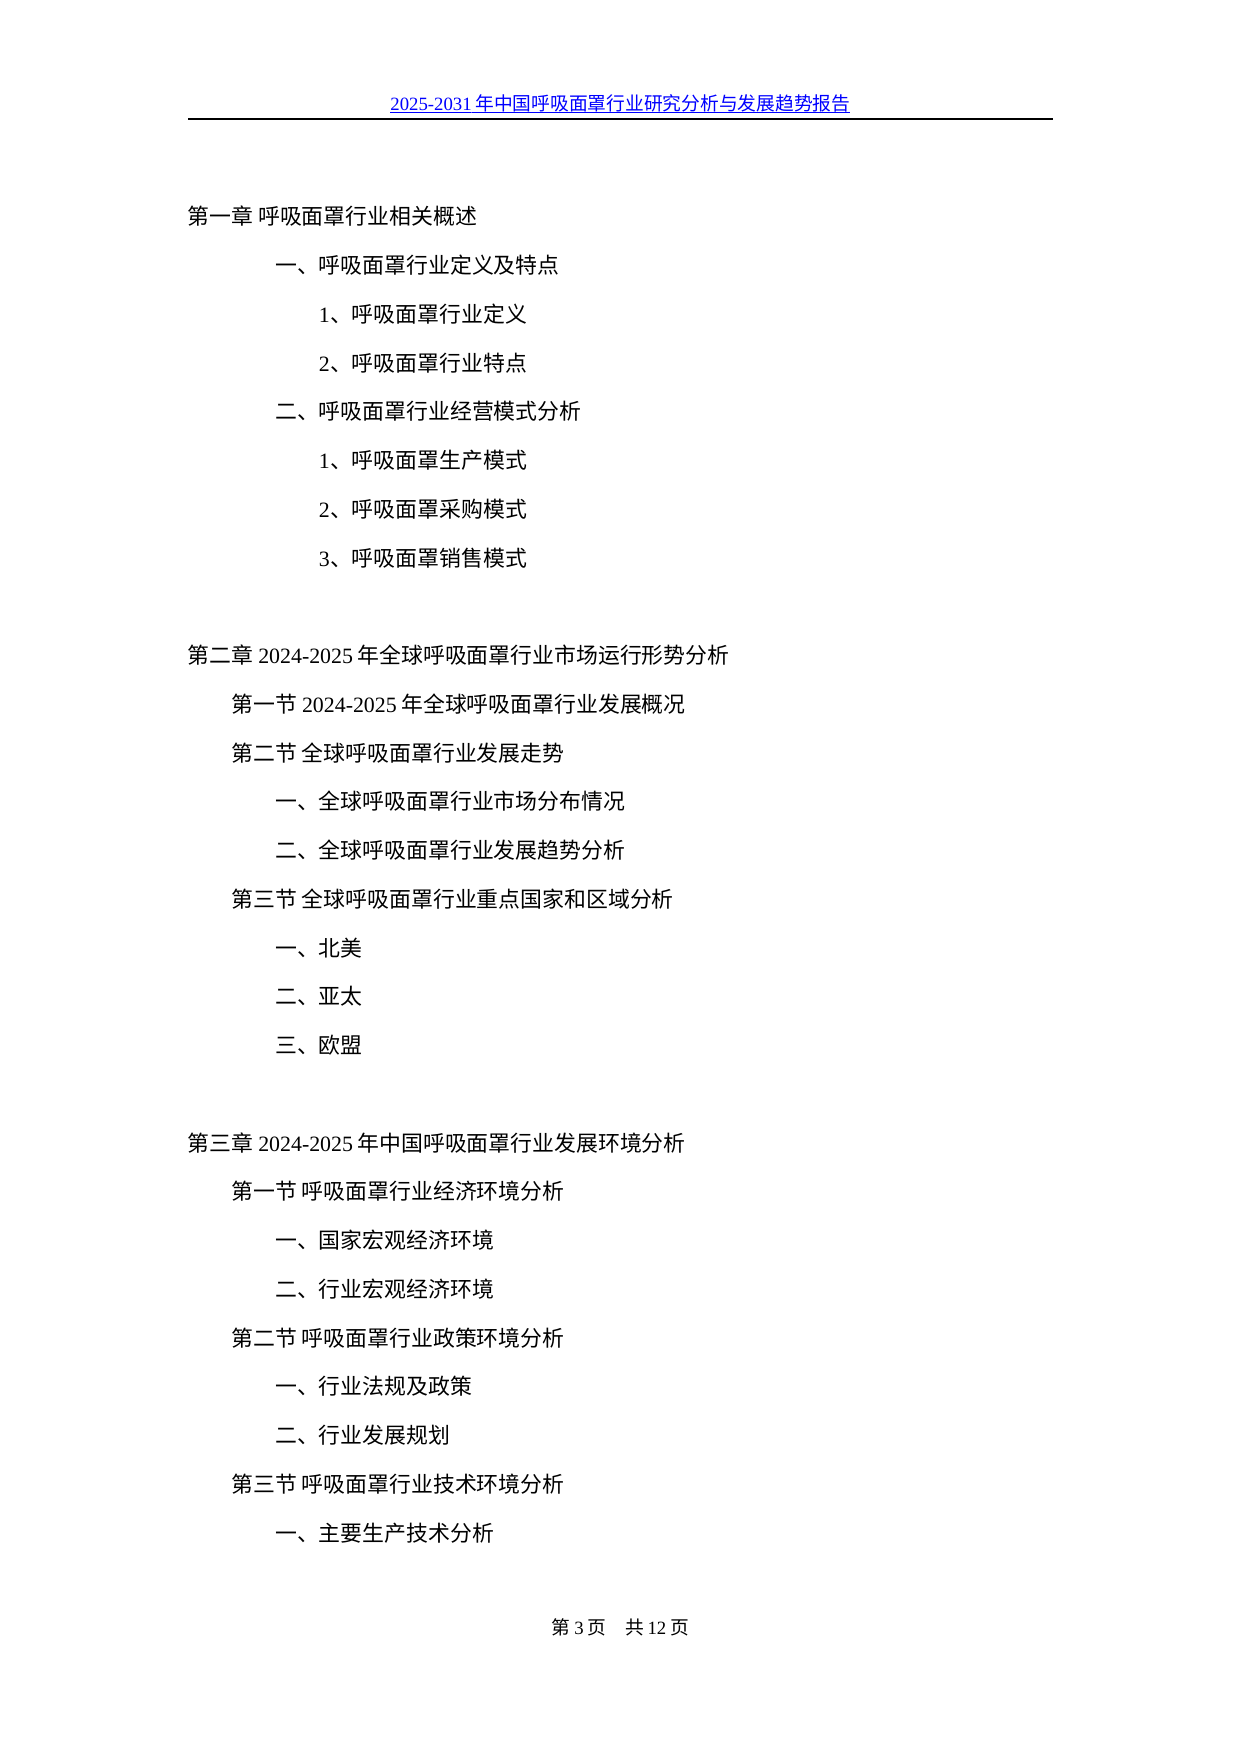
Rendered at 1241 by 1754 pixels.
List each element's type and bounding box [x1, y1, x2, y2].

text [187, 150, 1053, 1548]
